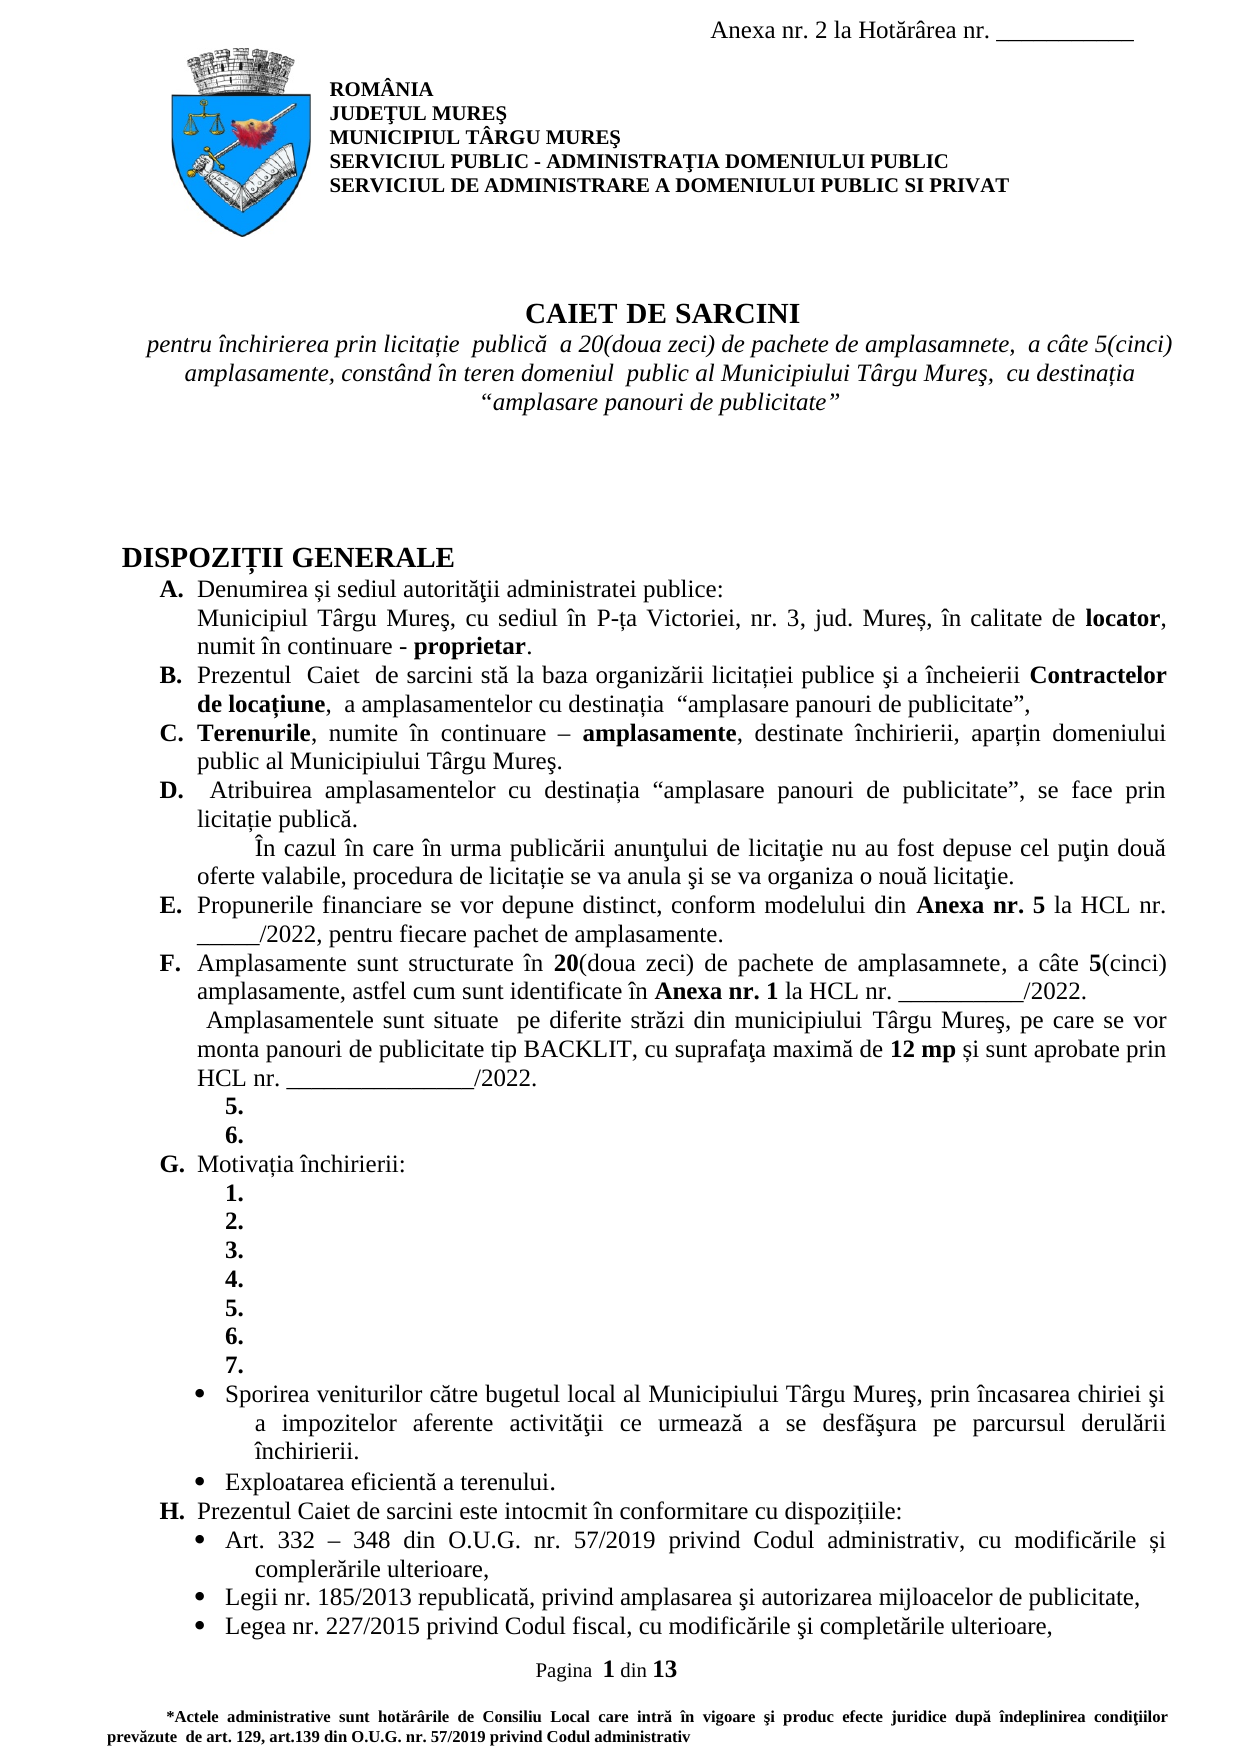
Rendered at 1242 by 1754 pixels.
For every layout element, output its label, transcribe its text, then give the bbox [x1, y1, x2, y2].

list Atribuirea amplasamentelor cu destinația “amplasare panouri de publicitate”, se face prin licitație publică. [159, 775, 1167, 833]
list Prezentul Caiet de sarcini este intocmit în conformitare cu dispozițiile: [159, 1496, 1167, 1525]
list Motivația închirierii: [159, 1149, 1167, 1178]
list Exploatarea eficientă a terenului. [195, 1465, 1167, 1496]
text Municipiul Târgu Mureş, cu sediul în P-ța Victoriei, nr. 3, jud. Mureș, în calitate de locator, numit în continuare - proprietar. [197, 603, 1167, 660]
list Terenurile, numite în continuare – amplasamente, destinate închirierii, aparțin domeniului public al Municipiului Târgu Mureş. [159, 718, 1167, 775]
list Legea nr. 227/2015 privind Codul fiscal, cu modificările şi completările ulterioare, [195, 1611, 1167, 1640]
text SERVICIUL DE ADMINISTRARE A DOMENIULUI PUBLIC SI PRIVAT [311, 173, 1236, 197]
text MUNICIPIUL TÂRGU MUREŞ [311, 124, 1236, 149]
list Art. 332 – 348 din O.U.G. nr. 57/2019 privind Codul administrativ, cu modificările și complerările ulterioare, [195, 1525, 1167, 1582]
text SERVICIUL PUBLIC - ADMINISTRAŢIA DOMENIULUI PUBLIC [311, 149, 1236, 173]
list Prezentul Caiet de sarcini stă la baza organizării licitației publice şi a încheierii Contractelor de locațiune, a amplasamentelor cu destinația “amplasare panouri de publicitate”, [159, 660, 1167, 718]
list Amplasamente sunt structurate în 20(doua zeci) de pachete de amplasamnete, a câte 5(cinci) amplasamente, astfel cum sunt identificate în Anexa nr. 1 la HCL nr. __________/2022. [159, 948, 1167, 1005]
text DISPOZIȚII GENERALE [122, 540, 1167, 574]
list Legii nr. 185/2013 republicată, privind amplasarea şi autorizarea mijloacelor de publicitate, [195, 1582, 1167, 1611]
text JUDEŢUL MUREŞ [311, 101, 1236, 124]
list Denumirea și sediul autorităţii administratei publice: [159, 574, 1167, 603]
list Propunerile financiare se vor depune distinct, conform modelului din Anexa nr. 5 la HCL nr. _____/2022, pentru fiecare pachet de amplasamente. [159, 890, 1167, 948]
text În cazul în care în urma publicării anunţului de licitaţie nu au fost depuse cel puţin două oferte valabile, procedura de licitație se va anula şi se va organiza o nouă licitaţie. [197, 833, 1167, 890]
text pentru închirierea prin licitație publică a 20(doua zeci) de pachete de amplasamnete, a câte 5(cinci) amplasamente, constând în teren domeniul public al Municipiului Târgu Mureş, cu destinația “amplasare panouri de publicitate” [122, 329, 1199, 416]
text Amplasamentele sunt situate pe diferite străzi din municipiului Târgu Mureş, pe care se vor monta panouri de publicitate tip BACKLIT, cu suprafaţa maximă de 12 mp și sunt aprobate prin HCL nr. _______________/2022. [197, 1005, 1167, 1091]
text ROMÂNIA [311, 76, 1199, 101]
text CAIET DE SARCINI [450, 296, 1167, 329]
picture [171, 48, 311, 237]
list Sporirea veniturilor către bugetul local al Municipiului Târgu Mureş, prin încasarea chiriei şi a impozitelor aferente activităţii ce urmează a se desfăşura pe parcursul derulării închirierii. [195, 1379, 1167, 1465]
